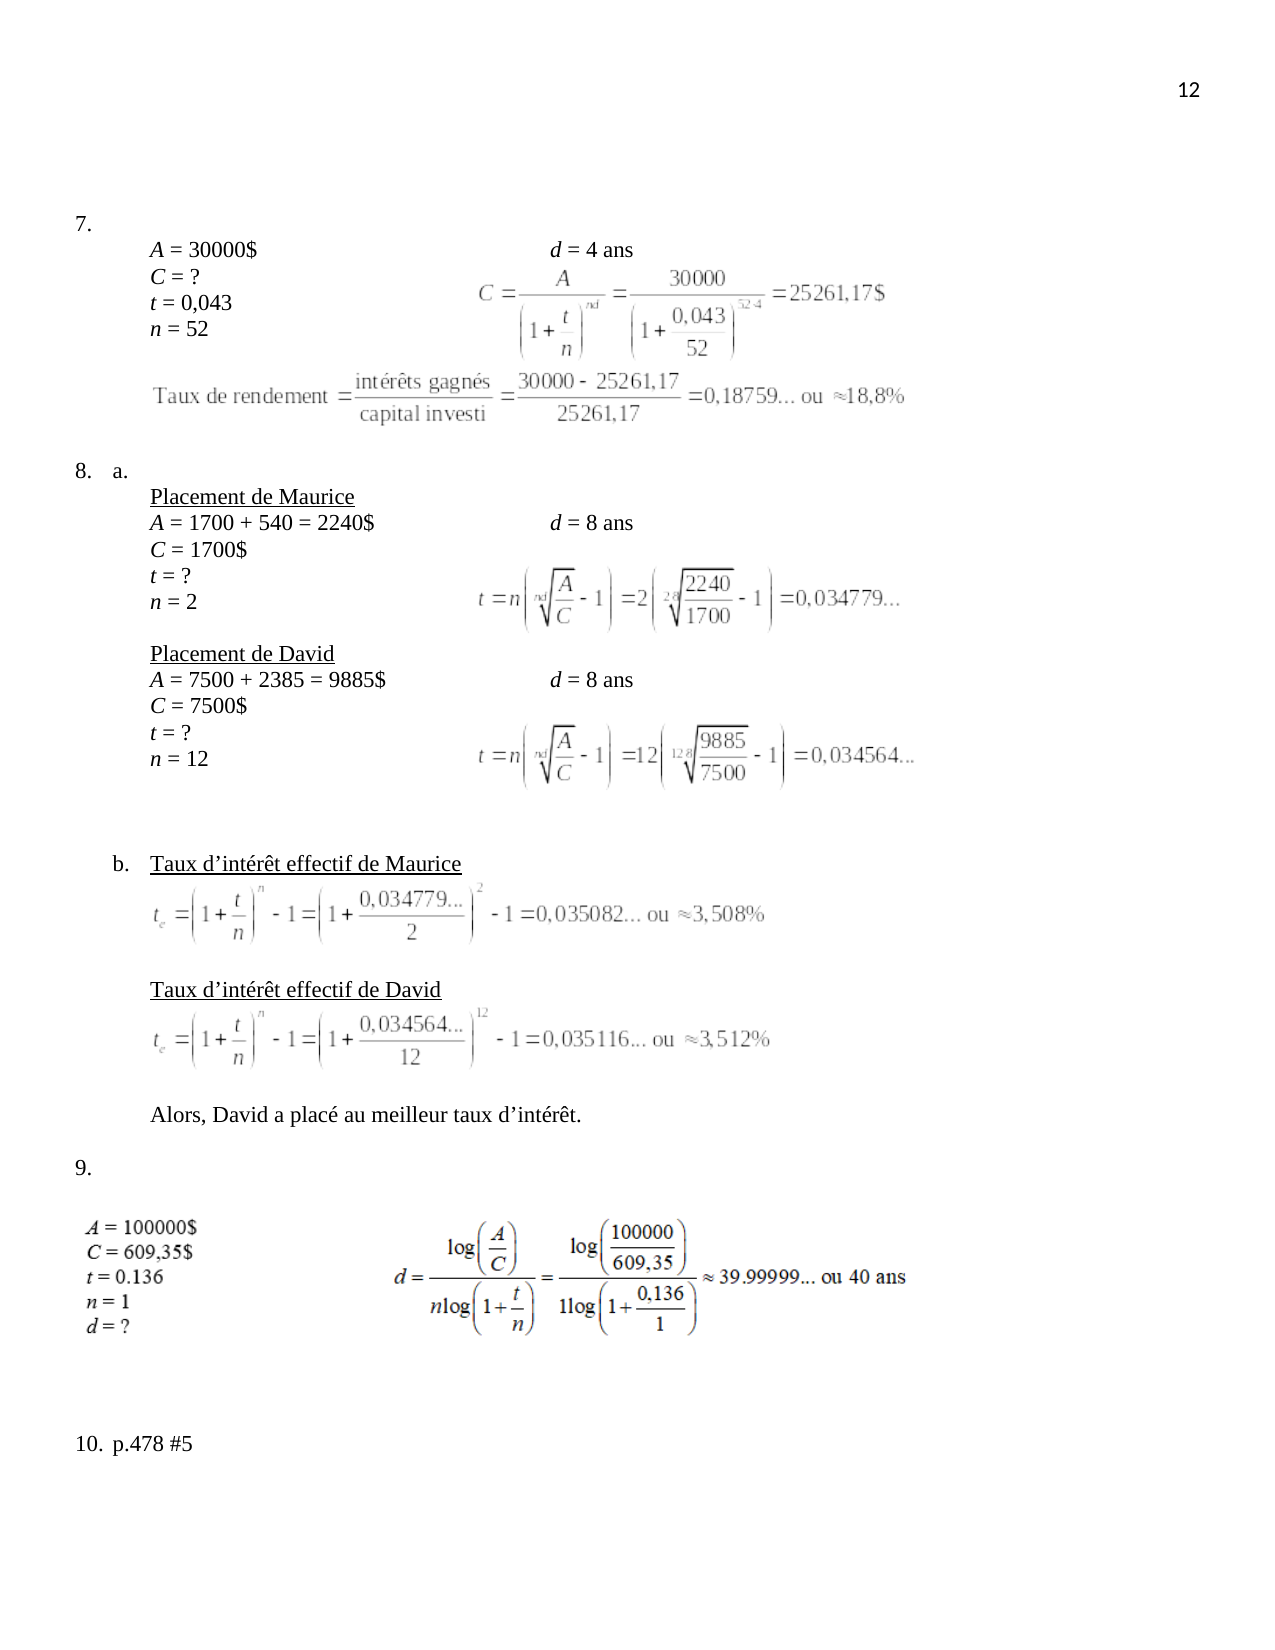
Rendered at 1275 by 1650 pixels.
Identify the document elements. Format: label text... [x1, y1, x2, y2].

text t = ? [75, 719, 400, 745]
picture [75, 1206, 946, 1352]
text Placement de David [150, 639, 400, 666]
text C = 1700$ [75, 536, 400, 562]
text d = 8 ans [475, 509, 1200, 536]
list a. [75, 457, 1200, 483]
text Placement de Maurice [150, 483, 1200, 509]
text A = 30000$ [150, 236, 400, 263]
text Taux d’intérêt effectif de David [75, 976, 1200, 1002]
text n = 52 [75, 316, 400, 342]
text A = 7500 + 2385 = 9885$ [150, 666, 400, 692]
text n = 2 [75, 588, 400, 615]
text Alors, David a placé au meilleur taux d’intérêt. [75, 1101, 1200, 1127]
text t = ? [75, 562, 400, 588]
list p.478 #5 [75, 1430, 1200, 1457]
text t = 0,043 [75, 289, 400, 316]
list Taux d’intérêt effectif de Maurice [112, 851, 1200, 877]
text C = ? [75, 263, 400, 289]
text d = 8 ans [475, 666, 1200, 692]
text A = 1700 + 540 = 2240$ [150, 509, 400, 536]
text C = 7500$ [75, 692, 400, 719]
text d = 4 ans [475, 236, 1200, 263]
text n = 12 [75, 745, 400, 771]
